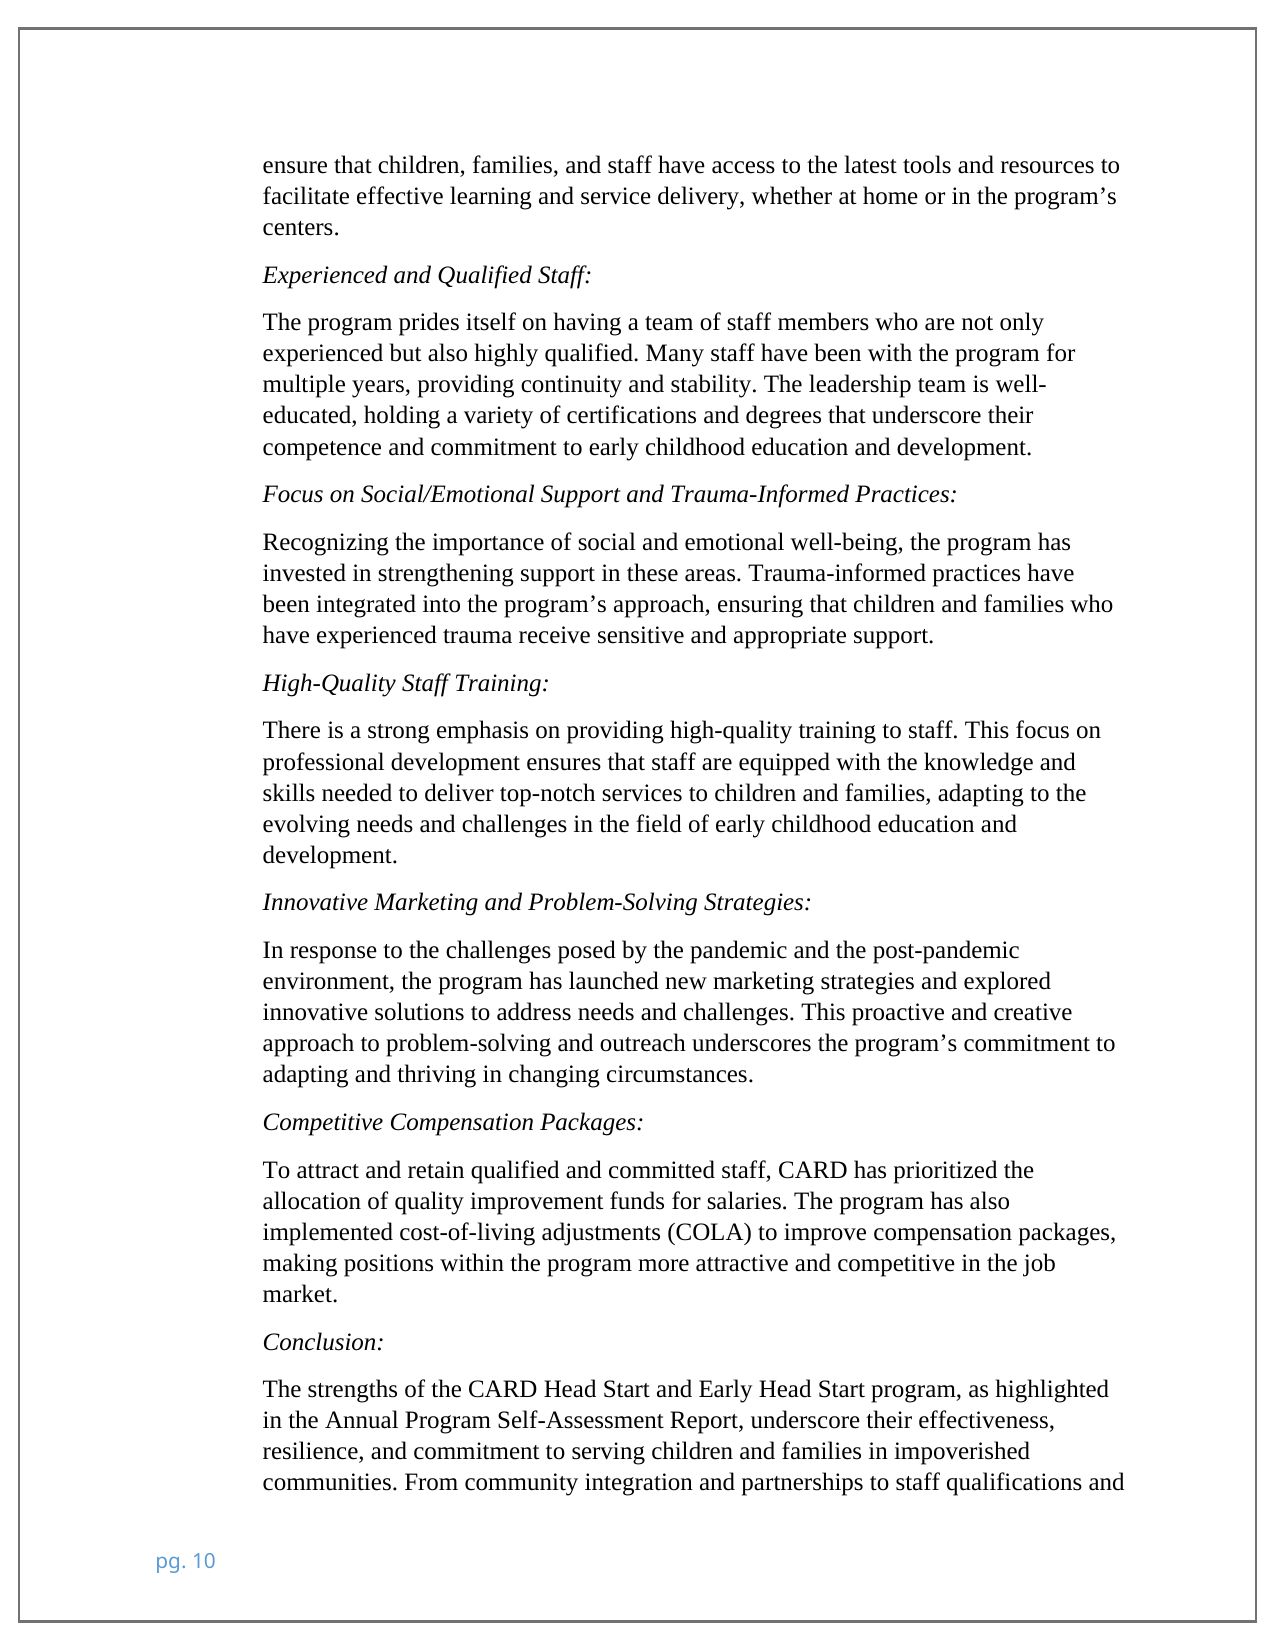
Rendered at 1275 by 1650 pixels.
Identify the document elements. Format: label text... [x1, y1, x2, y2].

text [262, 1374, 1125, 1496]
text Recognizing the importance of social and emotional well-being, the program has invested in strengthening support in these areas. Trauma-informed practices have been integrated into the program’s approach, ensuring that children and families who have experienced trauma receive sensitive and appropriate support. [262, 527, 1125, 649]
text High-Quality Staff Training: [187, 668, 1125, 697]
text There is a strong emphasis on providing high-quality training to staff. This focus on professional development ensures that staff are equipped with the knowledge and skills needed to deliver top-notch services to children and families, adapting to the evolving needs and challenges in the field of early childhood education and development. [262, 716, 1125, 868]
text The program prides itself on having a team of staff members who are not only experienced but also highly qualified. Many staff have been with the program for multiple years, providing continuity and stability. The leadership team is well-educated, holding a variety of certifications and degrees that underscore their competence and commitment to early childhood education and development. [262, 307, 1125, 460]
text Experienced and Qualified Staff: [187, 260, 1125, 288]
text Competitive Compensation Packages: [187, 1107, 1125, 1136]
text Innovative Marketing and Problem-Solving Strategies: [187, 887, 1125, 916]
text Conclusion: [187, 1327, 1125, 1355]
text To attract and retain qualified and committed staff, CARD has prioritized the allocation of quality improvement funds for salaries. The program has also implemented cost-of-living adjustments (COLA) to improve compensation packages, making positions within the program more attractive and competitive in the job market. [262, 1155, 1125, 1308]
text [262, 150, 1125, 241]
text Focus on Social/Emotional Support and Trauma-Informed Practices: [187, 479, 1125, 508]
text In response to the challenges posed by the pandemic and the post-pandemic environment, the program has launched new marketing strategies and explored innovative solutions to address needs and challenges. This proactive and creative approach to problem-solving and outreach underscores the program’s commitment to adapting and thriving in changing circumstances. [262, 935, 1125, 1088]
